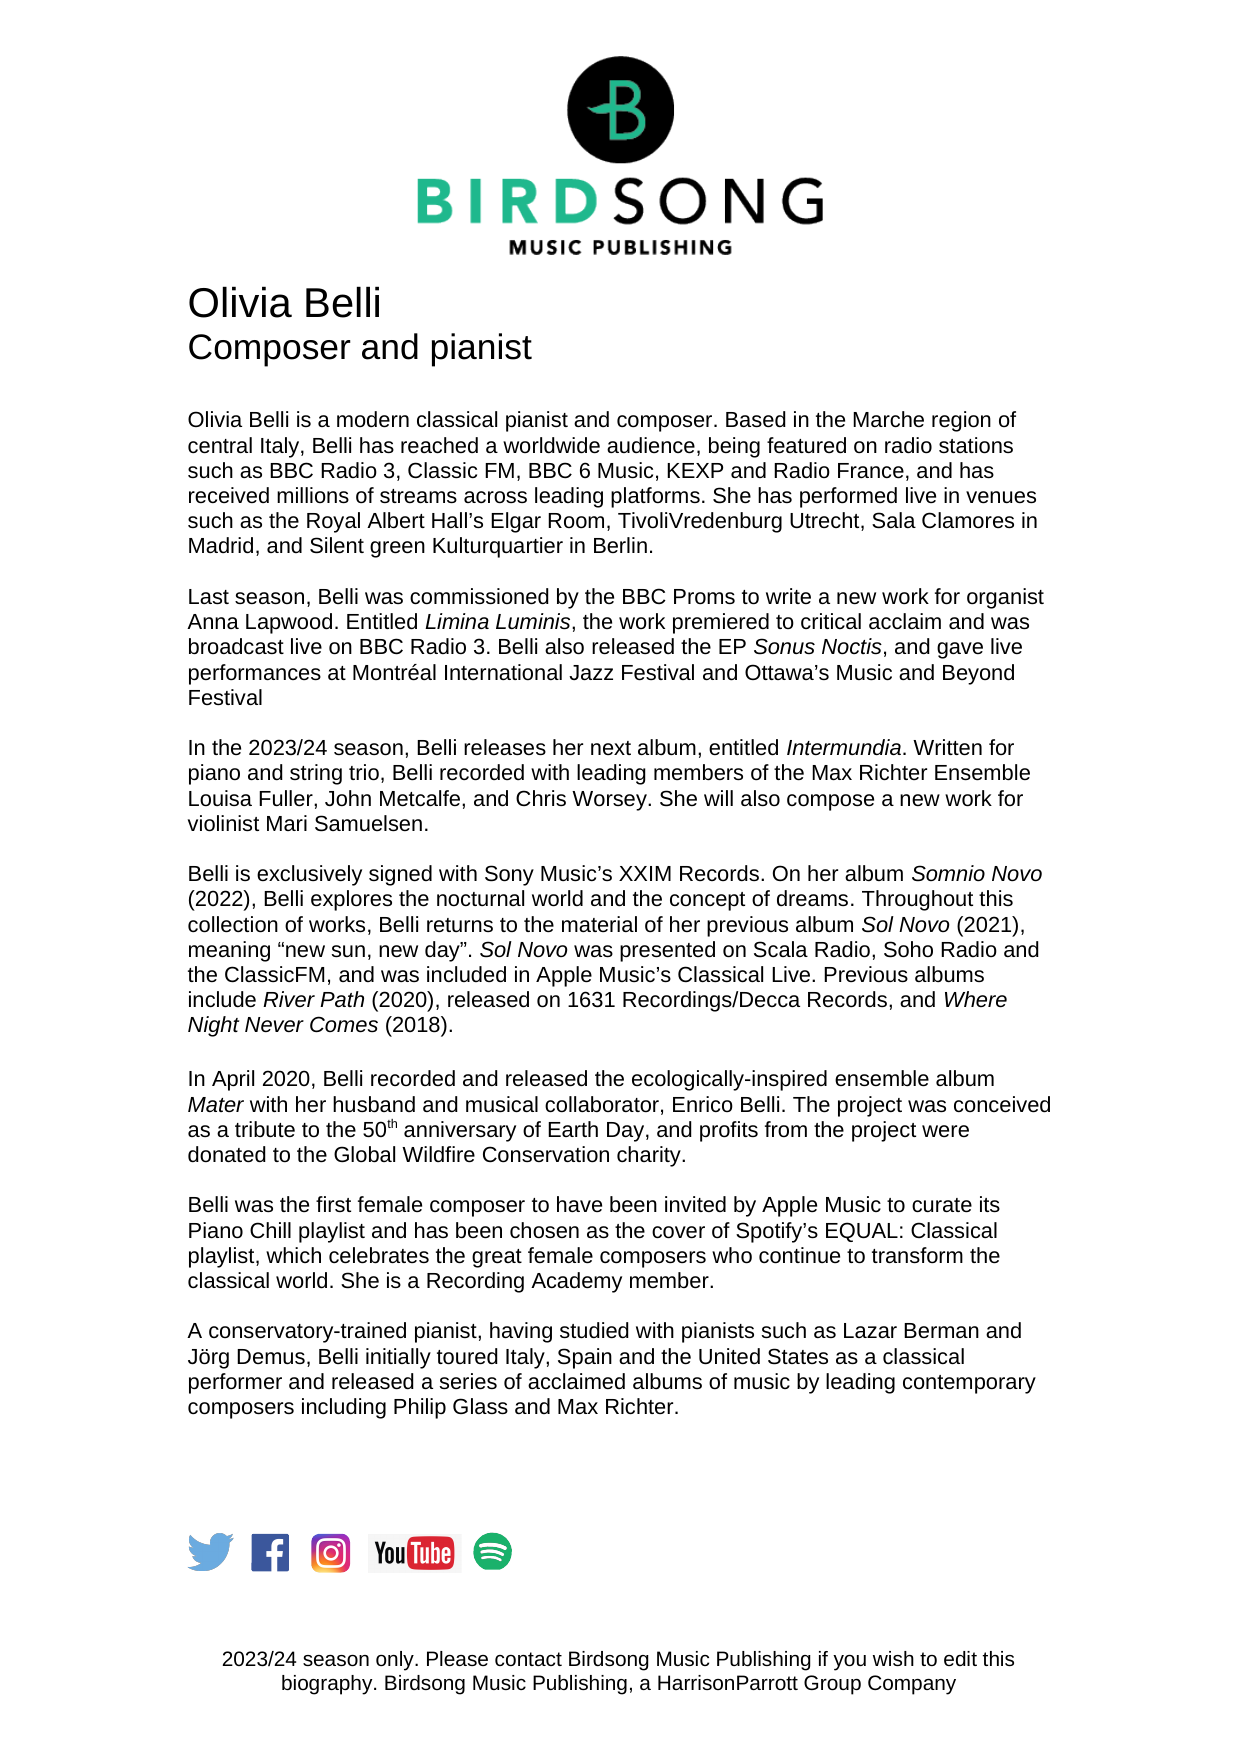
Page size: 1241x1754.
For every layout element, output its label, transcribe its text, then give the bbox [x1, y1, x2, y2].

text Composer and pianist [187, 326, 1053, 367]
picture [187, 1533, 234, 1571]
picture [311, 1533, 351, 1573]
picture [417, 56, 823, 255]
text Belli was the first female composer to have been invited by Apple Music to curate its Piano Chill playlist and has been chosen as the cover of Spotify’s EQUAL: Classical playlist, which celebrates the great female composers who continue to transform the classical world. She is a Recording Academy member. [187, 1192, 1053, 1293]
text In the 2023/24 season, Belli releases her next album, entitled Intermundia. Written for piano and string trio, Belli recorded with leading members of the Max Richter Ensemble Louisa Fuller, John Metcalfe, and Chris Worsey. She will also compose a new work for violinist Mari Samuelsen. [187, 735, 1053, 836]
picture [368, 1534, 462, 1573]
text A conservatory-trained pianist, having studied with pianists such as Lazar Berman and Jörg Demus, Belli initially toured Italy, Spain and the United States as a classical performer and released a series of acclaimed albums of music by leading contemporary composers including Philip Glass and Max Richter. [187, 1318, 1053, 1419]
picture [472, 1532, 516, 1570]
picture [251, 1533, 289, 1572]
text In April 2020, Belli recorded and released the ecologically-inspired ensemble album Mater with her husband and musical collaborator, Enrico Belli. The project was conceived as a tribute to the 50th anniversary of Earth Day, and profits from the project were donated to the Global Wildfire Conservation charity. [187, 1066, 1053, 1167]
text Olivia Belli [187, 278, 1053, 326]
text Belli is exclusively signed with Sony Music’s XXIM Records. On her album Somnio Novo (2022), Belli explores the nocturnal world and the concept of dreams. Throughout this collection of works, Belli returns to the material of her previous album Sol Novo (2021), meaning “new sun, new day”. Sol Novo was presented on Scala Radio, Soho Radio and the ClassicFM, and was included in Apple Music’s Classical Live. Previous albums include River Path (2020), released on 1631 Recordings/Decca Records, and Where Night Never Comes (2018). [187, 861, 1053, 1037]
text Olivia Belli is a modern classical pianist and composer. Based in the Marche region of central Italy, Belli has reached a worldwide audience, being featured on radio stations such as BBC Radio 3, Classic FM, BBC 6 Music, KEXP and Radio France, and has received millions of streams across leading platforms. She has performed live in venues such as the Royal Albert Hall’s Elgar Room, TivoliVredenburg Utrecht, Sala Clamores in Madrid, and Silent green Kulturquartier in Berlin. [187, 407, 1053, 558]
text Last season, Belli was commissioned by the BBC Proms to write a new work for organist Anna Lapwood. Entitled Limina Luminis, the work premiered to critical acclaim and was broadcast live on BBC Radio 3. Belli also released the EP Sonus Noctis, and gave live performances at Montréal International Jazz Festival and Ottawa’s Music and Beyond Festival [187, 584, 1053, 710]
